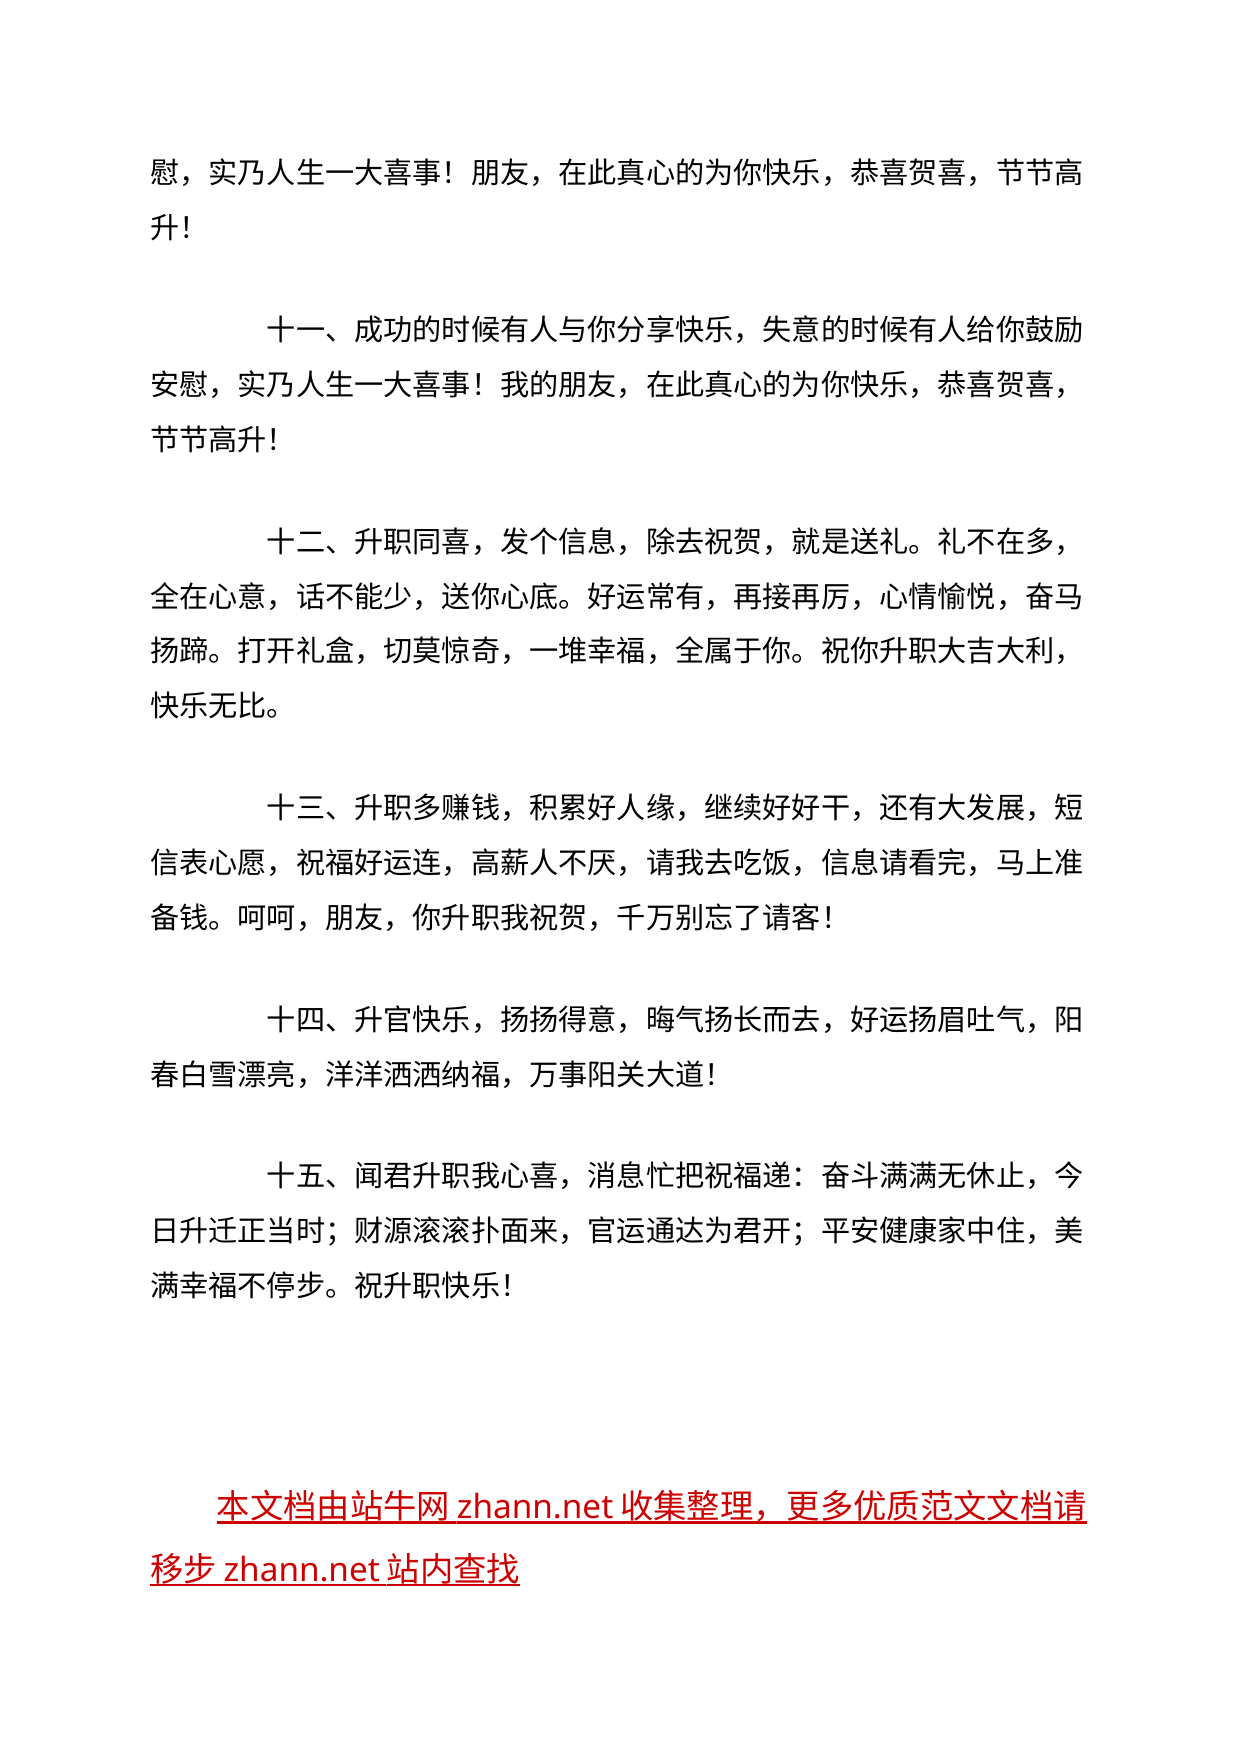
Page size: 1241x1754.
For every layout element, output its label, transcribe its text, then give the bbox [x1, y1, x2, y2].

text 本文档由站牛网zhann.net收集整理，更多优质范文文档请移步zhann.net站内查找 [150, 1480, 1090, 1591]
text 十二、升职同喜，发个信息，除去祝贺，就是送礼。礼不在多，全在心意，话不能少，送你心底。好运常有，再接再厉，心情愉悦，奋马扬蹄。打开礼盒，切莫惊奇，一堆幸福，全属于你。祝你升职大吉大利，快乐无比。 [150, 518, 1090, 725]
text 十五、闻君升职我心喜，消息忙把祝福递：奋斗满满无休止，今日升迁正当时；财源滚滚扑面来，官运通达为君开；平安健康家中住，美满幸福不停步。祝升职快乐！ [150, 1153, 1090, 1305]
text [150, 150, 1090, 247]
text 十四、升官快乐，扬扬得意，晦气扬长而去，好运扬眉吐气，阳春白雪漂亮，洋洋洒洒纳福，万事阳关大道！ [150, 996, 1090, 1093]
text 十三、升职多赚钱，积累好人缘，继续好好干，还有大发展，短信表心愿，祝福好运连，高薪人不厌，请我去吃饭，信息请看完，马上准备钱。呵呵，朋友，你升职我祝贺，千万别忘了请客！ [150, 785, 1090, 937]
text 十一、成功的时候有人与你分享快乐，失意的时候有人给你鼓励安慰，实乃人生一大喜事！我的朋友，在此真心的为你快乐，恭喜贺喜，节节高升！ [150, 307, 1090, 459]
